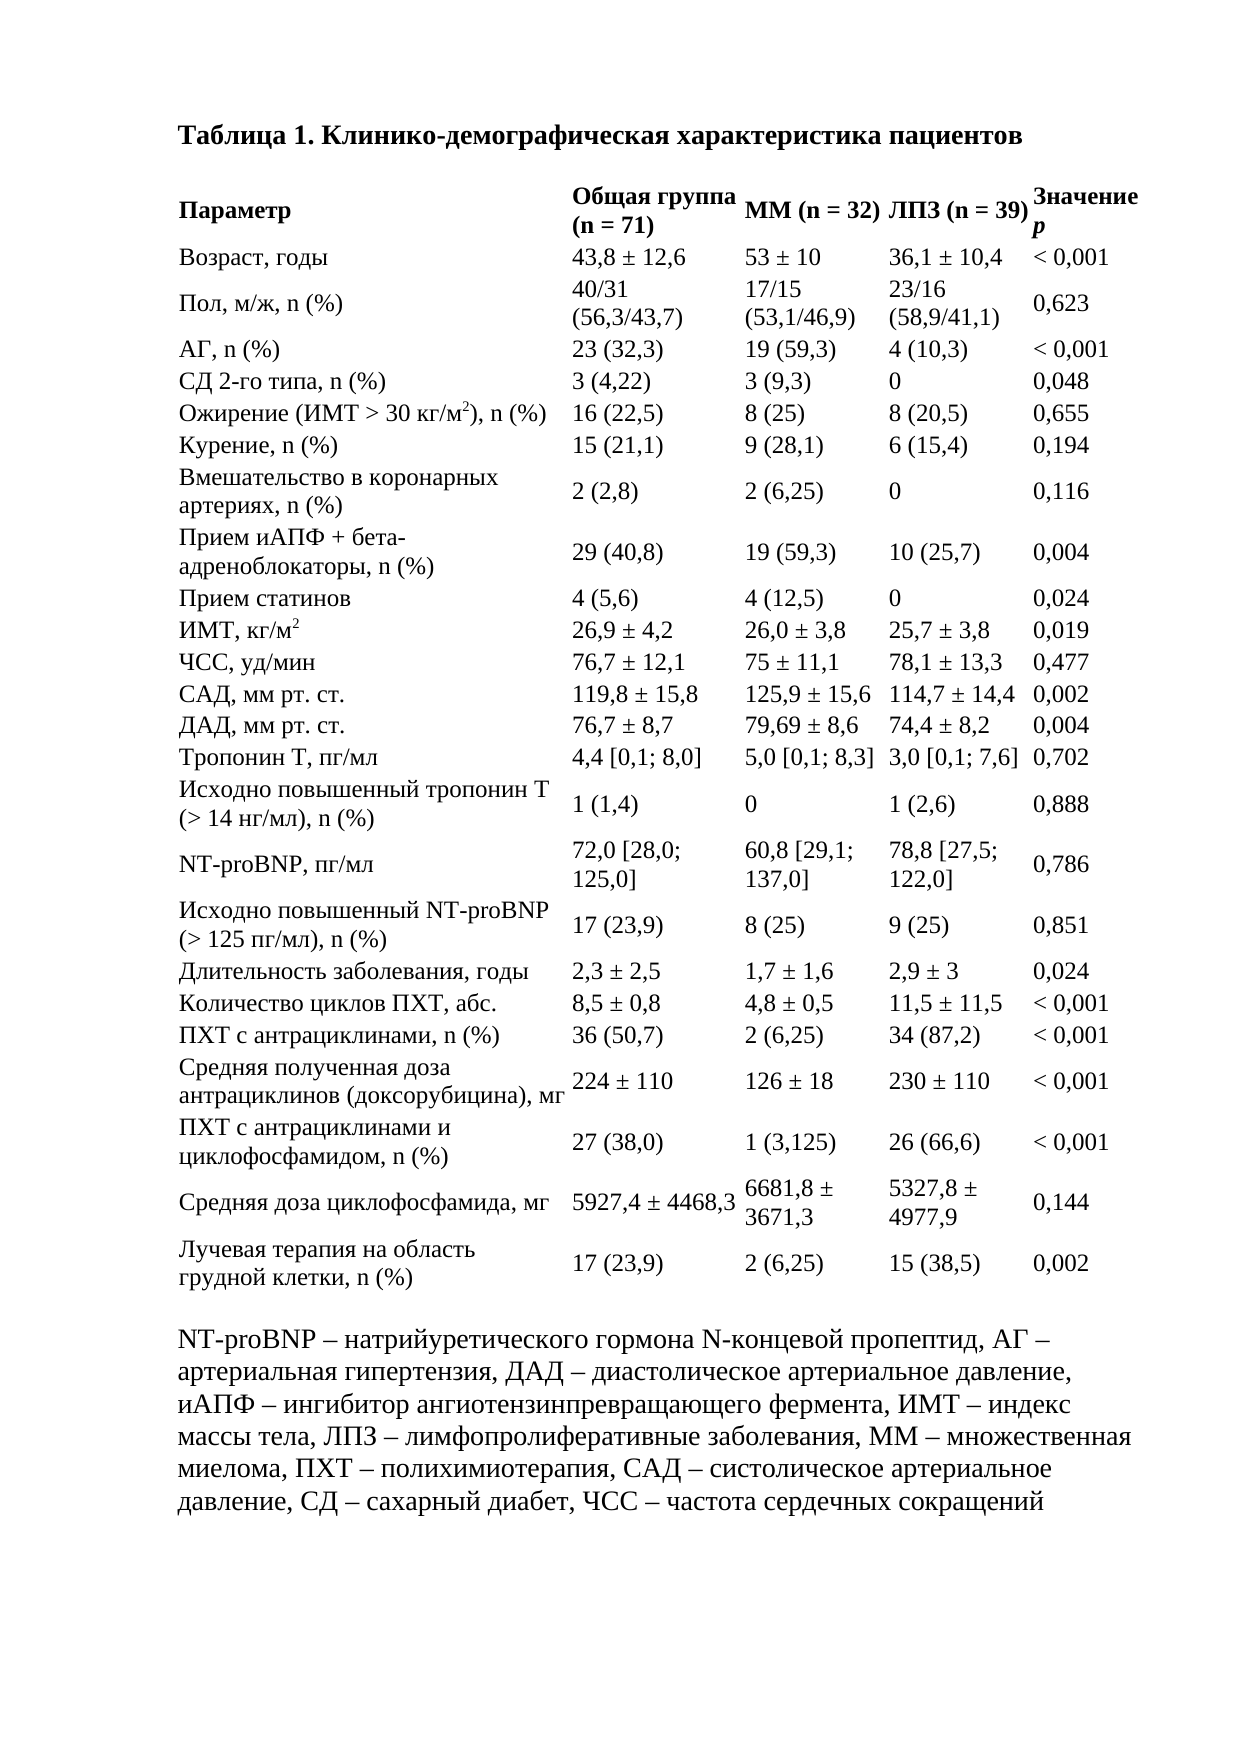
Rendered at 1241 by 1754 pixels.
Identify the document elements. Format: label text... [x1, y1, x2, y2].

table_cell 76,7 ± 8,7 [570, 709, 743, 741]
table_cell 0,623 [1031, 272, 1152, 333]
table_cell 72,0 [28,0; 125,0] [570, 834, 743, 894]
table_cell Ожирение (ИМТ > 30 кг/м2), n (%) [177, 397, 570, 428]
table_cell 11,5 ± 11,5 [887, 987, 1031, 1018]
table_cell Средняя доза циклофосфамида, мг [177, 1172, 570, 1232]
table_cell 76,7 ± 12,1 [570, 645, 743, 677]
table_cell 23 (32,3) [570, 333, 743, 365]
table_cell Прием иАПФ + бета-адреноблокаторы, n (%) [177, 521, 570, 582]
table_cell 36 (50,7) [570, 1019, 743, 1050]
table_cell 60,8 [29,1; 137,0] [743, 834, 887, 894]
text Таблица 1. Клинико-демографическая характеристика пациентов [177, 118, 1152, 151]
table_cell 0 [887, 365, 1031, 397]
table_cell 224 ± 110 [570, 1050, 743, 1111]
table_cell 79,69 ± 8,6 [743, 709, 887, 741]
table_cell 8 (25) [743, 397, 887, 428]
table_cell 0,116 [1031, 460, 1152, 521]
table_cell 0,888 [1031, 773, 1152, 833]
table_header Значение p [1031, 180, 1152, 240]
table_cell 1,7 ± 1,6 [743, 955, 887, 987]
table_cell ИМТ, кг/м2 [177, 614, 570, 645]
table_cell 5,0 [0,1; 8,3] [743, 741, 887, 773]
table_cell 2,3 ± 2,5 [570, 955, 743, 987]
table_cell Тропонин Т, пг/мл [177, 741, 570, 773]
table_cell 4,4 [0,1; 8,0] [570, 741, 743, 773]
table_cell 29 (40,8) [570, 521, 743, 582]
table_cell 6 (15,4) [887, 429, 1031, 460]
table_cell 78,1 ± 13,3 [887, 645, 1031, 677]
table_cell 114,7 ± 14,4 [887, 677, 1031, 709]
table_cell 23/16 (58,9/41,1) [887, 272, 1031, 333]
table_cell 2 (6,25) [743, 460, 887, 521]
table_cell 8 (20,5) [887, 397, 1031, 428]
table_cell 0 [887, 582, 1031, 613]
table_cell 9 (25) [887, 894, 1031, 955]
table_cell 119,8 ± 15,8 [570, 677, 743, 709]
table_cell 0,702 [1031, 741, 1152, 773]
table_cell 1 (3,125) [743, 1111, 887, 1172]
table_cell 0,655 [1031, 397, 1152, 428]
table_cell 75 ± 11,1 [743, 645, 887, 677]
table_cell 8 (25) [743, 894, 887, 955]
table_cell 0,851 [1031, 894, 1152, 955]
table_header Параметр [177, 180, 570, 240]
table_cell NT-proBNP, пг/мл [177, 834, 570, 894]
table_cell 2 (6,25) [743, 1019, 887, 1050]
table_cell 3,0 [0,1; 7,6] [887, 741, 1031, 773]
table_cell САД, мм рт. ст. [177, 677, 570, 709]
table_cell 15 (21,1) [570, 429, 743, 460]
table_cell 16 (22,5) [570, 397, 743, 428]
table_cell 4 (12,5) [743, 582, 887, 613]
table_cell Курение, n (%) [177, 429, 570, 460]
table_cell 0,144 [1031, 1172, 1152, 1232]
table_cell АГ, n (%) [177, 333, 570, 365]
table_cell 15 (38,5) [887, 1232, 1031, 1293]
table_cell 36,1 ± 10,4 [887, 240, 1031, 272]
table_cell Лучевая терапия на область грудной клетки, n (%) [177, 1232, 570, 1293]
table_cell 0,004 [1031, 709, 1152, 741]
table_cell 74,4 ± 8,2 [887, 709, 1031, 741]
table_cell 2,9 ± 3 [887, 955, 1031, 987]
table_cell 26,0 ± 3,8 [743, 614, 887, 645]
table_cell ПХТ с антрациклинами и циклофосфамидом, n (%) [177, 1111, 570, 1172]
table_cell 0,002 [1031, 677, 1152, 709]
table_header ЛПЗ (n = 39) [887, 180, 1031, 240]
table_cell 0 [743, 773, 887, 833]
table_cell 126 ± 18 [743, 1050, 887, 1111]
table_cell 17/15 (53,1/46,9) [743, 272, 887, 333]
table_cell 4 (10,3) [887, 333, 1031, 365]
table_cell Исходно повышенный NT-proBNP (> 125 пг/мл), n (%) [177, 894, 570, 955]
table_header ММ (n = 32) [743, 180, 887, 240]
table_cell ПХТ с антрациклинами, n (%) [177, 1019, 570, 1050]
table_cell 27 (38,0) [570, 1111, 743, 1172]
table_header Общая группа (n = 71) [570, 180, 743, 240]
table_cell 0 [887, 460, 1031, 521]
table_cell < 0,001 [1031, 240, 1152, 272]
table_cell 0,048 [1031, 365, 1152, 397]
table_cell Исходно повышенный тропонин Т (> 14 нг/мл), n (%) [177, 773, 570, 833]
table_cell 4,8 ± 0,5 [743, 987, 887, 1018]
table_cell 0,477 [1031, 645, 1152, 677]
table_cell 3 (4,22) [570, 365, 743, 397]
table_cell 8,5 ± 0,8 [570, 987, 743, 1018]
table_cell 0,786 [1031, 834, 1152, 894]
table_cell Пол, м/ж, n (%) [177, 272, 570, 333]
table_cell < 0,001 [1031, 987, 1152, 1018]
table_cell 10 (25,7) [887, 521, 1031, 582]
table_cell < 0,001 [1031, 1111, 1152, 1172]
table_cell < 0,001 [1031, 333, 1152, 365]
table_cell 0,194 [1031, 429, 1152, 460]
table_cell 0,024 [1031, 955, 1152, 987]
table_cell Вмешательство в коронарных артериях, n (%) [177, 460, 570, 521]
table_cell 40/31 (56,3/43,7) [570, 272, 743, 333]
table_cell ДАД, мм рт. ст. [177, 709, 570, 741]
table_cell 25,7 ± 3,8 [887, 614, 1031, 645]
table_cell 1 (1,4) [570, 773, 743, 833]
table_cell 2 (6,25) [743, 1232, 887, 1293]
table_cell 0,004 [1031, 521, 1152, 582]
table_cell 19 (59,3) [743, 333, 887, 365]
table_cell 78,8 [27,5; 122,0] [887, 834, 1031, 894]
table_cell 6681,8 ± 3671,3 [743, 1172, 887, 1232]
table_cell 5327,8 ± 4977,9 [887, 1172, 1031, 1232]
table_cell 2 (2,8) [570, 460, 743, 521]
table_cell СД 2-го типа, n (%) [177, 365, 570, 397]
table_cell 9 (28,1) [743, 429, 887, 460]
table_cell 125,9 ± 15,6 [743, 677, 887, 709]
table_cell ЧСС, уд/мин [177, 645, 570, 677]
table_cell Длительность заболевания, годы [177, 955, 570, 987]
table_cell 53 ± 10 [743, 240, 887, 272]
table_cell 34 (87,2) [887, 1019, 1031, 1050]
table_cell 3 (9,3) [743, 365, 887, 397]
table_cell 26,9 ± 4,2 [570, 614, 743, 645]
table_cell 5927,4 ± 4468,3 [570, 1172, 743, 1232]
table_cell 26 (66,6) [887, 1111, 1031, 1172]
table_cell 0,019 [1031, 614, 1152, 645]
table_cell 17 (23,9) [570, 1232, 743, 1293]
table_cell < 0,001 [1031, 1019, 1152, 1050]
table_cell 0,024 [1031, 582, 1152, 613]
table_cell Средняя полученная доза антрациклинов (доксорубицина), мг [177, 1050, 570, 1111]
table_cell 19 (59,3) [743, 521, 887, 582]
table_cell 4 (5,6) [570, 582, 743, 613]
table_cell Прием статинов [177, 582, 570, 613]
table_cell < 0,001 [1031, 1050, 1152, 1111]
table_cell Количество циклов ПХТ, абс. [177, 987, 570, 1018]
table_cell 230 ± 110 [887, 1050, 1031, 1111]
table_cell 1 (2,6) [887, 773, 1031, 833]
text NT-proBNP – натрийуретического гормона N-концевой пропептид, АГ – артериальная гипертензия, ДАД – диастолическое артериальное давление, иАПФ – ингибитор ангиотензинпревращающего фермента, ИМТ – индекс массы тела, ЛПЗ – лимфопролиферативные заболевания, ММ – множественная миелома, ПХТ – полихимиотерапия, САД – систолическое артериальное давление, СД – сахарный диабет, ЧСС – частота сердечных сокращений [177, 1322, 1152, 1516]
table_cell 17 (23,9) [570, 894, 743, 955]
table_cell 0,002 [1031, 1232, 1152, 1293]
table_cell 43,8 ± 12,6 [570, 240, 743, 272]
table_cell Возраст, годы [177, 240, 570, 272]
